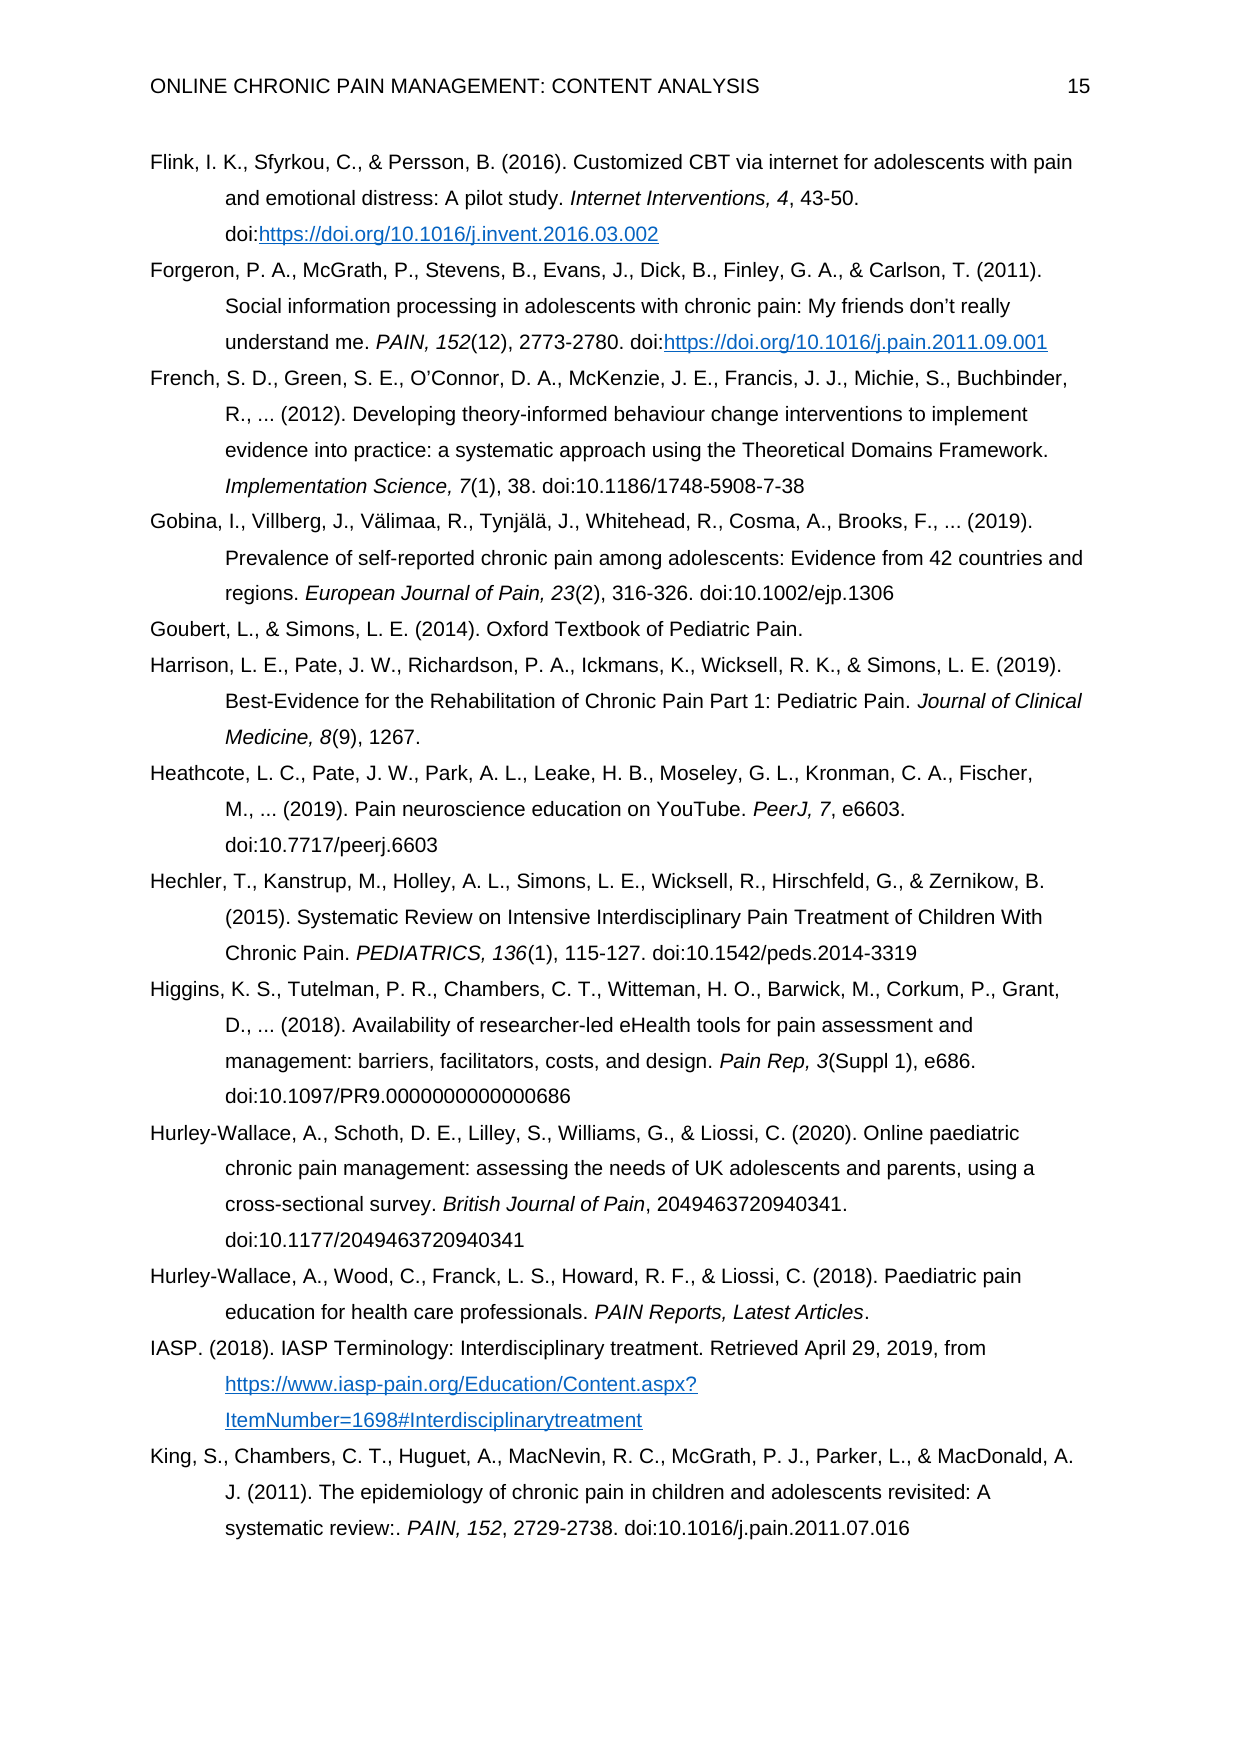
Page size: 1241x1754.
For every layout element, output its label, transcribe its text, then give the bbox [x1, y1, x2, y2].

text Heathcote, L. C., Pate, J. W., Park, A. L., Leake, H. B., Moseley, G. L., Kronman, C. A., Fischer, M., ... (2019). Pain neuroscience education on YouTube. PeerJ, 7, e6603. doi:10.7717/peerj.6603 [150, 761, 1090, 857]
text Higgins, K. S., Tutelman, P. R., Chambers, C. T., Witteman, H. O., Barwick, M., Corkum, P., Grant, D., ... (2018). Availability of researcher-led eHealth tools for pain assessment and management: barriers, facilitators, costs, and design. Pain Rep, 3(Suppl 1), e686. doi:10.1097/PR9.0000000000000686 [150, 977, 1090, 1108]
text Goubert, L., & Simons, L. E. (2014). Oxford Textbook of Pediatric Pain. [150, 617, 1090, 641]
text Flink, I. K., Sfyrkou, C., & Persson, B. (2016). Customized CBT via internet for adolescents with pain and emotional distress: A pilot study. Internet Interventions, 4, 43-50. doi:https://doi.org/10.1016/j.invent.2016.03.002 [150, 150, 1090, 246]
text Forgeron, P. A., McGrath, P., Stevens, B., Evans, J., Dick, B., Finley, G. A., & Carlson, T. (2011). Social information processing in adolescents with chronic pain: My friends don’t really understand me. PAIN, 152(12), 2773-2780. doi:https://doi.org/10.1016/j.pain.2011.09.001 [150, 258, 1090, 354]
text Harrison, L. E., Pate, J. W., Richardson, P. A., Ickmans, K., Wicksell, R. K., & Simons, L. E. (2019). Best-Evidence for the Rehabilitation of Chronic Pain Part 1: Pediatric Pain. Journal of Clinical Medicine, 8(9), 1267. [150, 653, 1090, 749]
text Hurley-Wallace, A., Wood, C., Franck, L. S., Howard, R. F., & Liossi, C. (2018). Paediatric pain education for health care professionals. PAIN Reports, Latest Articles. [150, 1264, 1090, 1324]
text IASP. (2018). IASP Terminology: Interdisciplinary treatment. Retrieved April 29, 2019, from https://www.iasp-pain.org/Education/Content.aspx?ItemNumber=1698#Interdisciplinarytreatment [150, 1336, 1090, 1432]
text Hechler, T., Kanstrup, M., Holley, A. L., Simons, L. E., Wicksell, R., Hirschfeld, G., & Zernikow, B. (2015). Systematic Review on Intensive Interdisciplinary Pain Treatment of Children With Chronic Pain. PEDIATRICS, 136(1), 115-127. doi:10.1542/peds.2014-3319 [150, 869, 1090, 964]
text French, S. D., Green, S. E., O’Connor, D. A., McKenzie, J. E., Francis, J. J., Michie, S., Buchbinder, R., ... (2012). Developing theory-informed behaviour change interventions to implement evidence into practice: a systematic approach using the Theoretical Domains Framework. Implementation Science, 7(1), 38. doi:10.1186/1748-5908-7-38 [150, 366, 1090, 497]
text Hurley-Wallace, A., Schoth, D. E., Lilley, S., Williams, G., & Liossi, C. (2020). Online paediatric chronic pain management: assessing the needs of UK adolescents and parents, using a cross-sectional survey. British Journal of Pain, 2049463720940341. doi:10.1177/2049463720940341 [150, 1120, 1090, 1252]
text King, S., Chambers, C. T., Huguet, A., MacNevin, R. C., McGrath, P. J., Parker, L., & MacDonald, A. J. (2011). The epidemiology of chronic pain in children and adolescents revisited: A systematic review:. PAIN, 152, 2729-2738. doi:10.1016/j.pain.2011.07.016 [150, 1444, 1090, 1539]
text Gobina, I., Villberg, J., Välimaa, R., Tynjälä, J., Whitehead, R., Cosma, A., Brooks, F., ... (2019). Prevalence of self-reported chronic pain among adolescents: Evidence from 42 countries and regions. European Journal of Pain, 23(2), 316-326. doi:10.1002/ejp.1306 [150, 509, 1090, 605]
